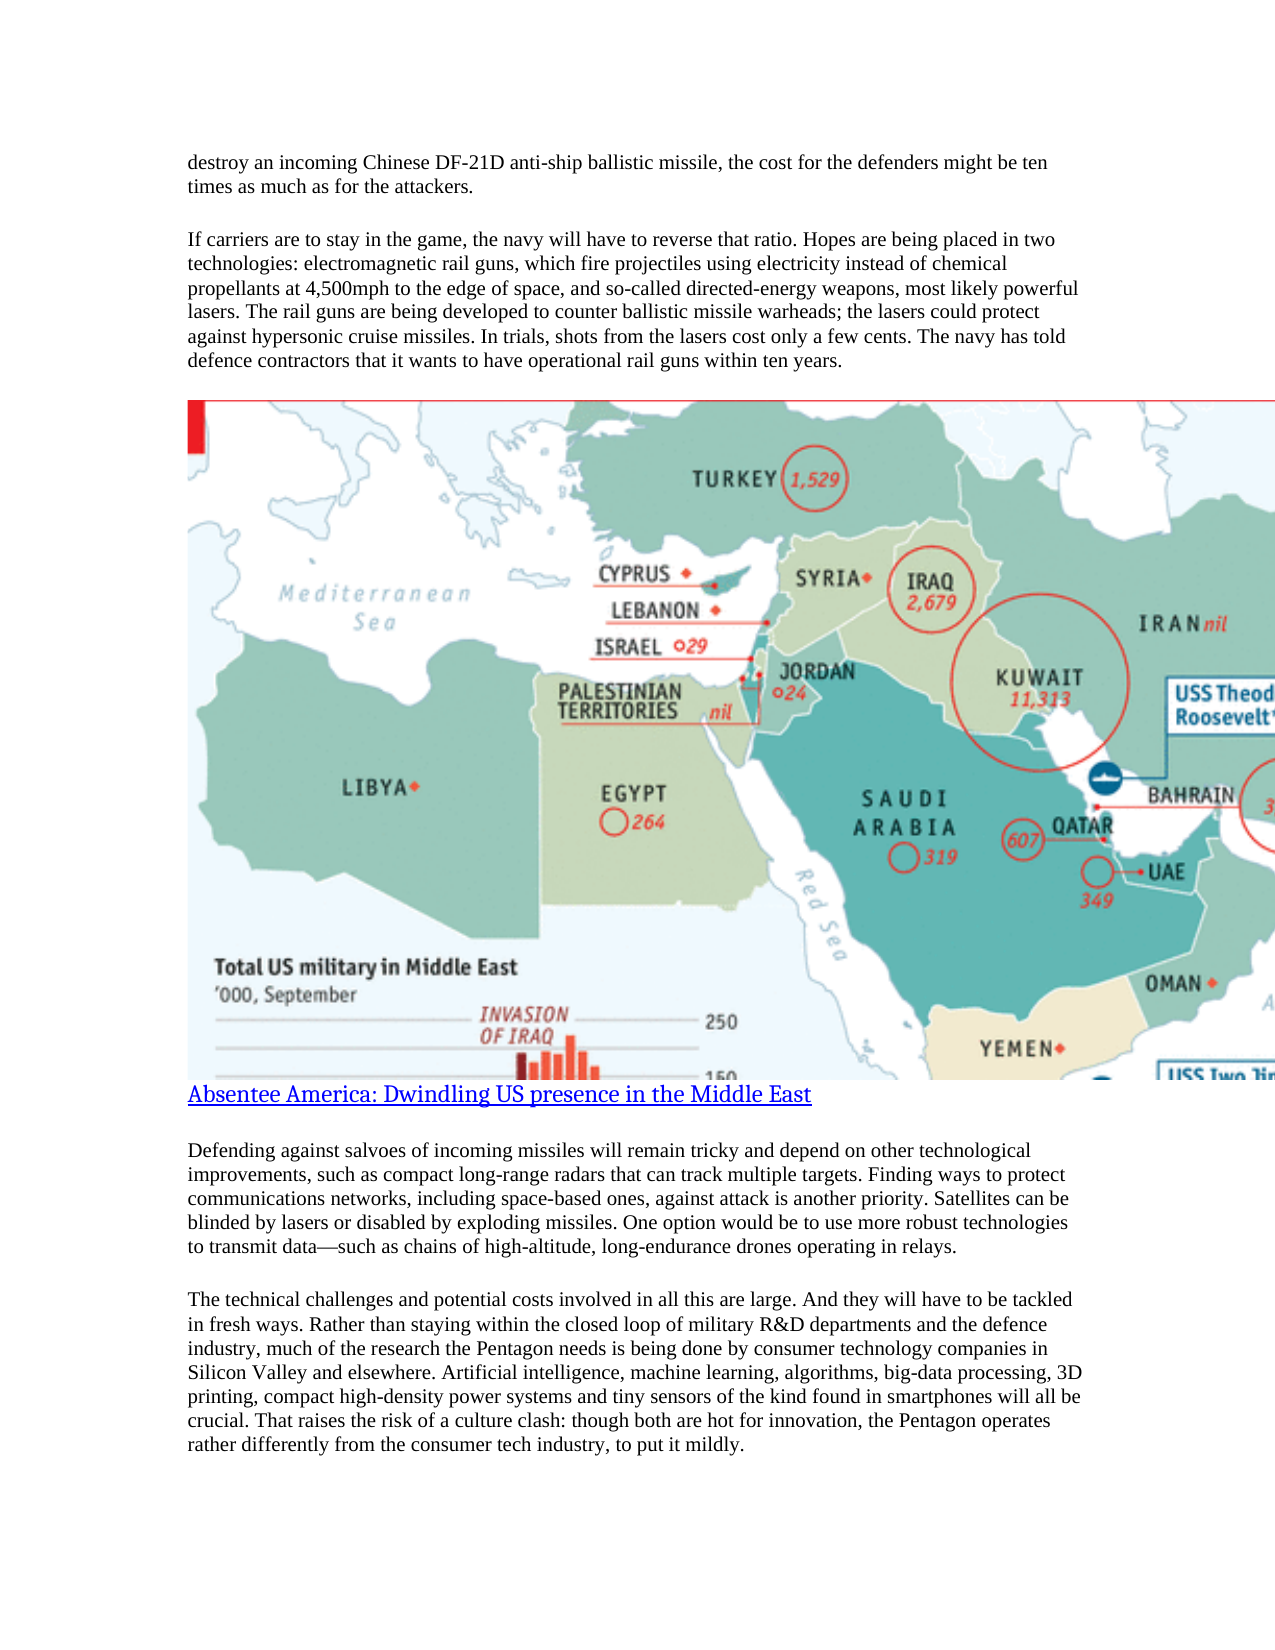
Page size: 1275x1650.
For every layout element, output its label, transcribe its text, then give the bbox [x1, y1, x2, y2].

text The technical challenges and potential costs involved in all this are large. And they will have to be tackled in fresh ways. Rather than staying within the closed loop of military R&D departments and the defence industry, much of the research the Pentagon needs is being done by consumer technology companies in Silicon Valley and elsewhere. Artificial intelligence, machine learning, algorithms, big-data processing, 3D printing, compact high-density power systems and tiny sensors of the kind found in smartphones will all be crucial. That raises the risk of a culture clash: though both are hot for innovation, the Pentagon operates rather differently from the consumer tech industry, to put it mildly. [187, 1287, 1087, 1456]
picture [187, 400, 1275, 1080]
text If carriers are to stay in the game, the navy will have to reverse that ratio. Hopes are being placed in two technologies: electromagnetic rail guns, which fire projectiles using electricity instead of chemical propellants at 4,500mph to the edge of space, and so-called directed-energy weapons, most likely powerful lasers. The rail guns are being developed to counter ballistic missile warheads; the lasers could protect against hypersonic cruise missiles. In trials, shots from the lasers cost only a few cents. The navy has told defence contractors that it wants to have operational rail guns within ten years. [187, 227, 1087, 372]
text Defending against salvoes of incoming missiles will remain tricky and depend on other technological improvements, such as compact long-range radars that can track multiple targets. Finding ways to protect communications networks, including space-based ones, against attack is another priority. Satellites can be blinded by lasers or disabled by exploding missiles. One option would be to use more robust technologies to transmit data—such as chains of high-altitude, long-endurance drones operating in relays. [187, 1138, 1087, 1258]
text Absentee America: Dwindling US presence in the Middle East [187, 1080, 1087, 1109]
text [187, 150, 1087, 198]
